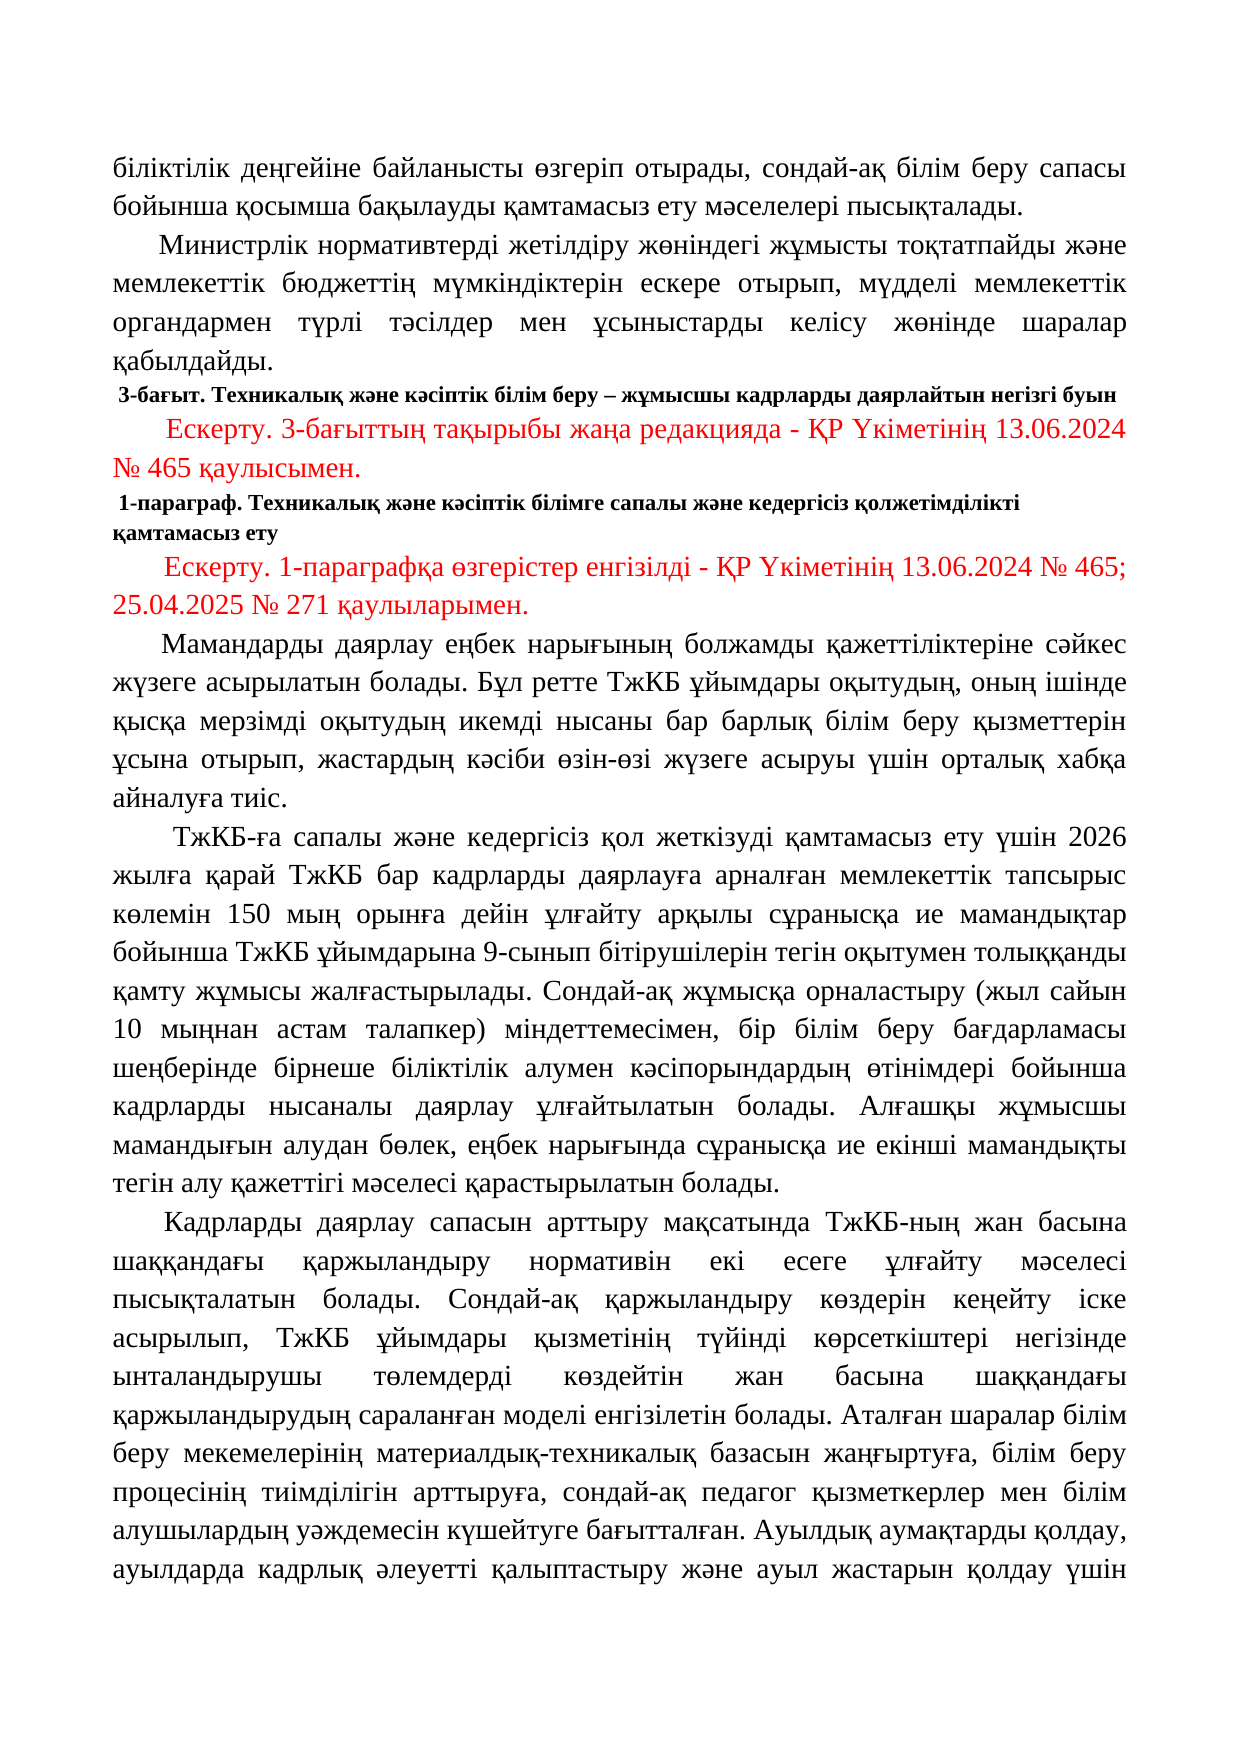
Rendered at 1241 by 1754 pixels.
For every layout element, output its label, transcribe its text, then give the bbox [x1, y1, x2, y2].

text ТжКБ-ға сапалы және кедергісіз қол жеткізуді қамтамасыз ету үшін 2026 жылға қарай ТжКБ бар кадрларды даярлауға арналған мемлекеттік тапсырыс көлемін 150 мың орынға дейін ұлғайту арқылы сұранысқа ие мамандықтар бойынша ТжКБ ұйымдарына 9-сынып бітірушілерін тегін оқытумен толыққанды қамту жұмысы жалғастырылады. Сондай-ақ жұмысқа орналастыру (жыл сайын 10 мыңнан астам талапкер) міндеттемесімен, бір білім беру бағдарламасы шеңберінде бірнеше біліктілік алумен кәсіпорындардың өтінімдері бойынша кадрларды нысаналы даярлау ұлғайтылатын болады. Алғашқы жұмысшы мамандығын алудан бөлек, еңбек нарығында сұранысқа ие екінші мамандықты тегін алу қажеттігі мәселесі қарастырылатын болады. [112, 819, 1128, 1199]
text Министрлік нормативтерді жетілдіру жөніндегі жұмысты тоқтатпайды және мемлекеттік бюджеттің мүмкіндіктерін ескере отырып, мүдделі мемлекеттік органдармен түрлі тәсілдер мен ұсыныстарды келісу жөнінде шаралар қабылдайды. [112, 227, 1128, 376]
text 3-бағыт. Техникалық және кәсіптік білім беру – жұмысшы кадрларды даярлайтын негізгі буын [112, 381, 1128, 408]
text 1-параграф. Техникалық және кәсіптік білімге сапалы және кедергісіз қолжетімділікті қамтамасыз ету [112, 488, 1128, 545]
text Мамандарды даярлау еңбек нарығының болжамды қажеттіліктеріне сәйкес жүзеге асырылатын болады. Бұл ретте ТжКБ ұйымдары оқытудың, оның ішінде қысқа мерзімді оқытудың икемді нысаны бар барлық білім беру қызметтерін ұсына отырып, жастардың кәсіби өзін-өзі жүзеге асыруы үшін орталық хабқа айналуға тиіс. [112, 626, 1128, 814]
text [112, 1204, 1128, 1584]
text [112, 150, 1128, 222]
text Ескерту. 3-бағыттың тақырыбы жаңа редакцияда - ҚР Үкіметінің 13.06.2024 № 465 қаулысымен. [112, 411, 1128, 483]
text Ескерту. 1-параграфқа өзгерістер енгізілді - ҚР Үкіметінің 13.06.2024 № 465; 25.04.2025 № 271 қаулыларымен. [112, 549, 1128, 621]
